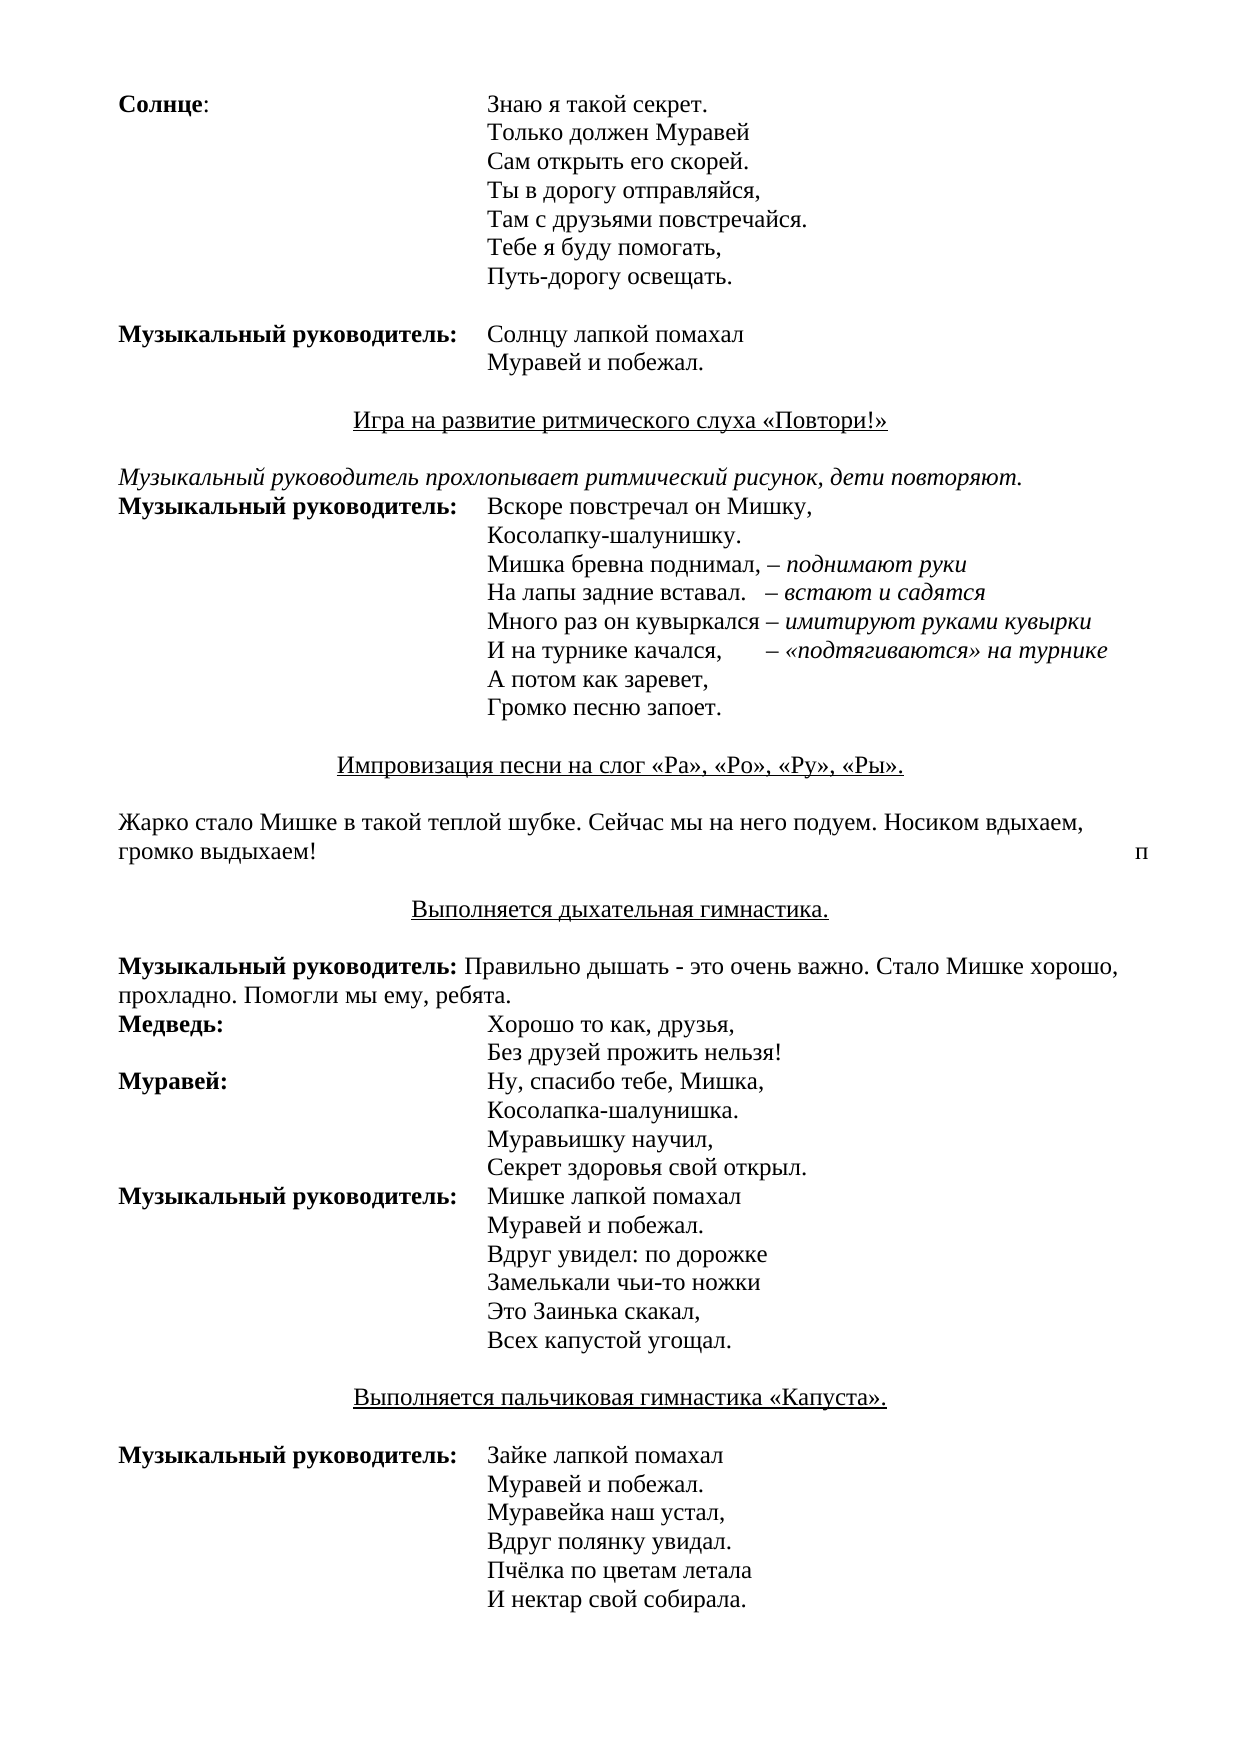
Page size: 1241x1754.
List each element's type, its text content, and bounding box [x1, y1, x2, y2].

text И нектар свой собирала. [487, 1584, 1122, 1612]
text Косолапка-шалунишка. [413, 1095, 1122, 1124]
text Муравей и побежал. [487, 1210, 1122, 1239]
text Музыкальный руководитель прохлопывает ритмический рисунок, дети повторяют. [118, 462, 1122, 491]
text Муравей и побежал. [413, 347, 1122, 376]
text Мишка бревна поднимал, – поднимают руки [487, 549, 1122, 577]
text Музыкальный руководитель: Мишке лапкой помахал [118, 1181, 1122, 1210]
text На лапы задние вставал. – встают и садятся [487, 577, 1122, 606]
text Замелькали чьи-то ножки [487, 1267, 1122, 1296]
text Всех капустой угощал. [487, 1325, 1122, 1354]
text Игра на развитие ритмического слуха «Повтори!» [118, 405, 1122, 434]
text Импровизация песни на слог «Pa», «Ро», «Ру», «Ры». [118, 750, 1122, 779]
text Тебе я буду помогать, [487, 232, 1122, 261]
text Музыкальный руководитель: Вскоре повстречал он Мишку, [118, 491, 1122, 520]
text И на турнике качался, – «подтягиваются» на турнике [487, 635, 1122, 664]
text Ты в дорогу отправляйся, [487, 175, 1122, 204]
text Музыкальный руководитель: Солнцу лапкой помахал [118, 319, 1122, 347]
text Косолапку-шалунишку. [487, 520, 1122, 549]
text Там с друзьями повстречайся. [487, 204, 1122, 232]
text Путь-дорогу освещать. [487, 261, 1122, 290]
text Сам открыть его скорей. [487, 146, 1122, 175]
text Выполняется пальчиковая гимнастика «Капуста». [118, 1382, 1122, 1411]
text Это Заинька скакал, [487, 1296, 1122, 1325]
text А потом как заревет, [487, 664, 1122, 692]
text Медведь: Хорошо то как, друзья, [118, 1009, 1122, 1037]
text Музыкальный руководитель: Правильно дышать - это очень важно. Стало Мишке хорошо, прохладно. Помогли мы ему, ребята. [118, 951, 1122, 1009]
text Вдруг увидел: по дорожке [487, 1239, 1122, 1267]
text Муравей и побежал. [487, 1469, 1122, 1497]
text Секрет здоровья свой открыл. [413, 1152, 1122, 1181]
text Громко песню запоет. [413, 692, 1122, 721]
text Муравей: Ну, спасибо тебе, Мишка, [118, 1066, 1122, 1095]
text Солнце: Знаю я такой секрет. [118, 89, 1122, 117]
text Пчёлка по цветам летала [487, 1555, 1122, 1584]
text Вдруг полянку увидал. [487, 1526, 1122, 1555]
text Муравейка наш устал, [487, 1497, 1122, 1526]
text Много раз он кувыркался – имитируют руками кувырки [487, 606, 1122, 635]
text Только должен Муравей [487, 117, 1122, 146]
text Муравьишку научил, [413, 1124, 1122, 1152]
text Выполняется дыхательная гимнастика. [118, 894, 1122, 922]
text Музыкальный руководитель: Зайке лапкой помахал [118, 1440, 1122, 1469]
text Жарко стало Мишке в такой теплой шубке. Сейчас мы на него подуем. Носиком вдыхаем, громко выдыхаем! п [118, 807, 1122, 865]
text Без друзей прожить нельзя! [413, 1037, 1122, 1066]
